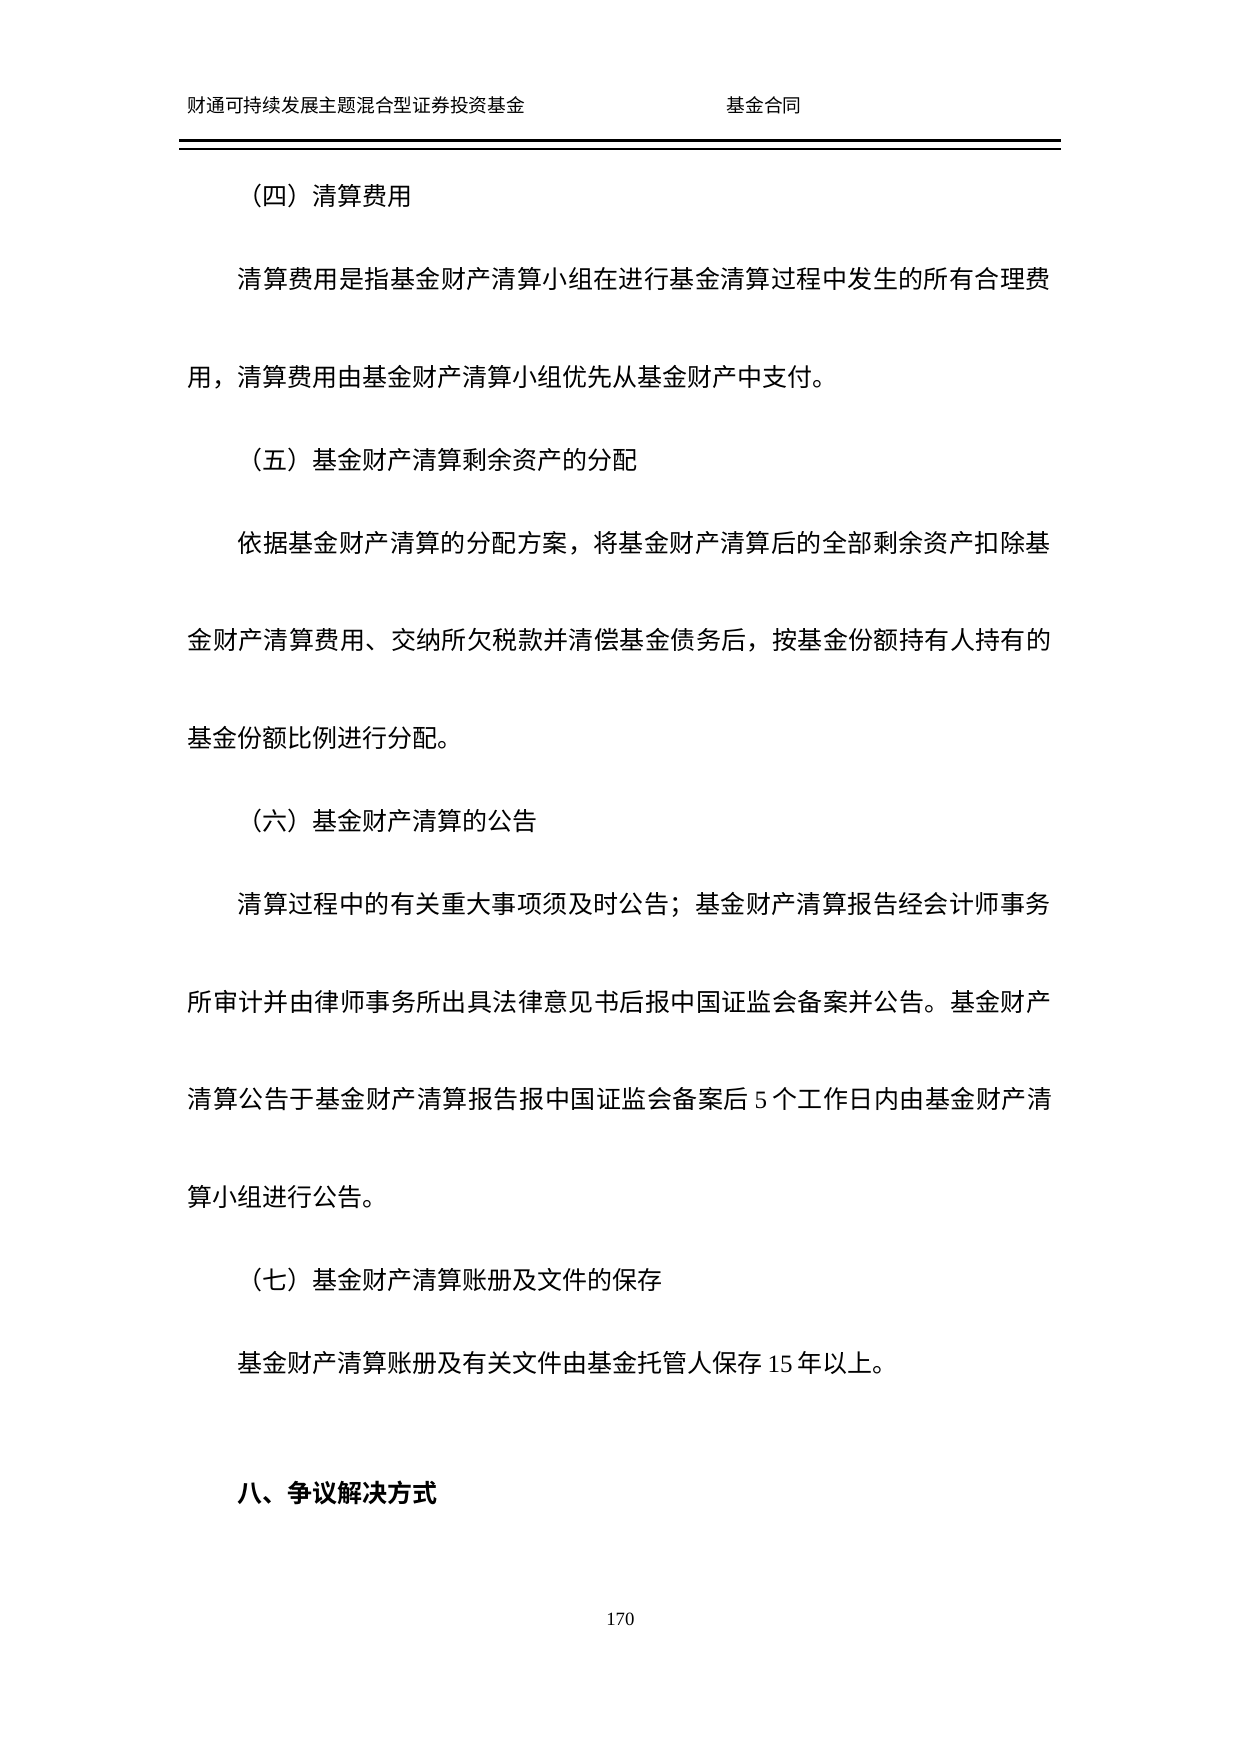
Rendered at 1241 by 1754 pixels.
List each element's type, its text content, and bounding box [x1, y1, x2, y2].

text 八、争议解决方式 [187, 1459, 1053, 1524]
text （四）清算费用 [187, 162, 1053, 227]
text 基金财产清算账册及有关文件由基金托管人保存15年以上。 [187, 1329, 1053, 1394]
text 清算过程中的有关重大事项须及时公告；基金财产清算报告经会计师事务所审计并由律师事务所出具法律意见书后报中国证监会备案并公告。基金财产清算公告于基金财产清算报告报中国证监会备案后5个工作日内由基金财产清算小组进行公告。 [187, 870, 1053, 1228]
text （七）基金财产清算账册及文件的保存 [187, 1246, 1053, 1311]
text （五）基金财产清算剩余资产的分配 [187, 426, 1053, 491]
text 依据基金财产清算的分配方案，将基金财产清算后的全部剩余资产扣除基金财产清算费用、交纳所欠税款并清偿基金债务后，按基金份额持有人持有的基金份额比例进行分配。 [187, 509, 1053, 769]
text （六）基金财产清算的公告 [187, 787, 1053, 852]
text 清算费用是指基金财产清算小组在进行基金清算过程中发生的所有合理费用，清算费用由基金财产清算小组优先从基金财产中支付。 [187, 245, 1053, 408]
